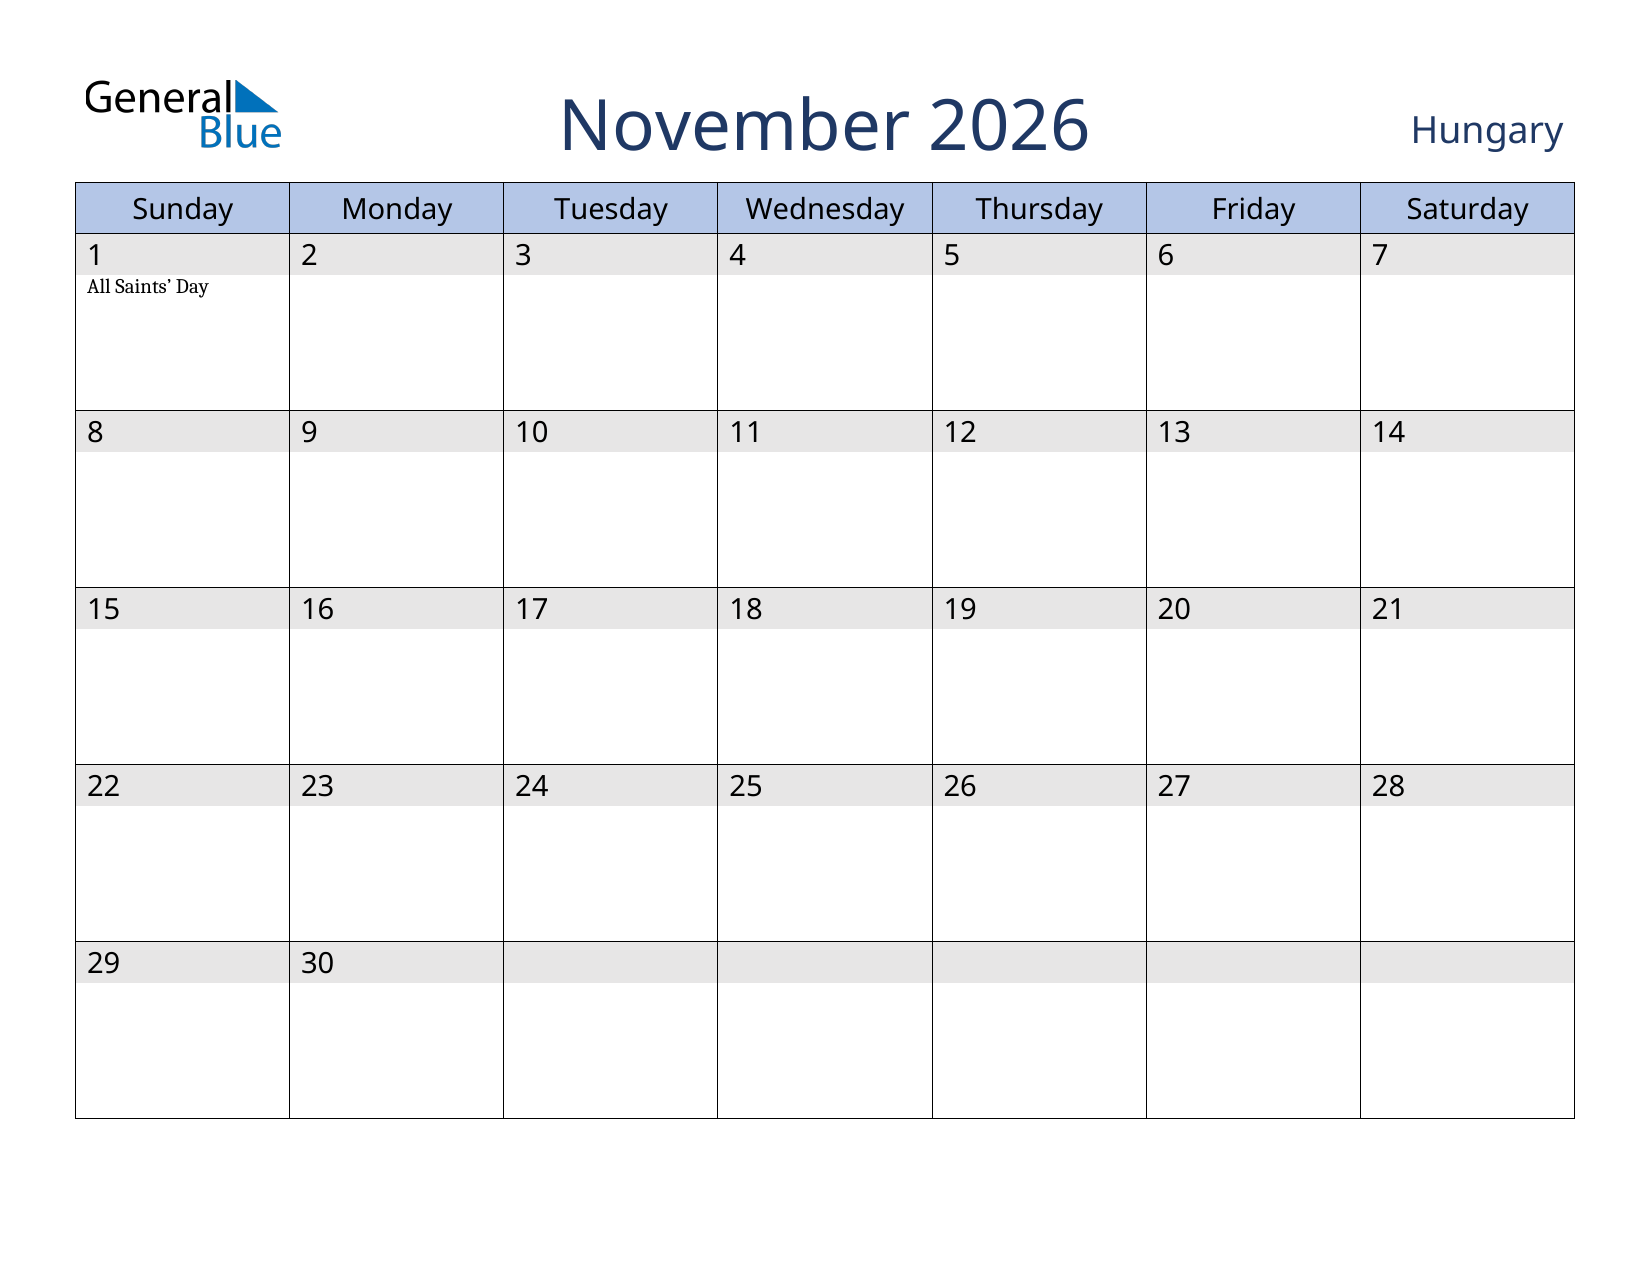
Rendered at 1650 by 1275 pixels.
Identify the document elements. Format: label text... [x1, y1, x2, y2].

table_cell 23 [290, 765, 503, 806]
table_cell [290, 806, 503, 941]
table_cell Wednesday [718, 183, 932, 233]
table_cell [1147, 275, 1360, 410]
table_cell [1361, 452, 1574, 587]
table_cell [504, 629, 717, 764]
table_cell [1147, 629, 1360, 764]
table_cell 13 [1147, 411, 1360, 452]
table_header [76, 75, 503, 182]
table_cell 25 [718, 765, 932, 806]
table_cell All Saints’ Day [76, 275, 289, 410]
picture [86, 80, 281, 148]
table_cell Sunday [76, 183, 289, 233]
table_cell 1 [76, 234, 289, 275]
table_cell [290, 629, 503, 764]
table_header November 2026 [504, 75, 1146, 182]
table_cell [504, 942, 717, 983]
table_cell 12 [933, 411, 1146, 452]
table_cell 14 [1361, 411, 1574, 452]
table_cell 7 [1361, 234, 1574, 275]
table_cell [504, 275, 717, 410]
table_cell [504, 452, 717, 587]
table_cell 30 [290, 942, 503, 983]
table_cell [718, 942, 932, 983]
table_cell 29 [76, 942, 289, 983]
table_cell 24 [504, 765, 717, 806]
table_cell [76, 452, 289, 587]
table_cell [1147, 983, 1360, 1118]
table_cell [933, 629, 1146, 764]
table_cell [1147, 942, 1360, 983]
table_cell [1147, 452, 1360, 587]
table_cell [1361, 942, 1574, 983]
table_cell [504, 806, 717, 941]
table_cell [933, 452, 1146, 587]
table_cell [933, 983, 1146, 1118]
table_cell 10 [504, 411, 717, 452]
table_cell [290, 275, 503, 410]
table_cell [933, 275, 1146, 410]
table_cell [76, 806, 289, 941]
table_cell 6 [1147, 234, 1360, 275]
table_cell 4 [718, 234, 932, 275]
table_cell 3 [504, 234, 717, 275]
table_cell [718, 806, 932, 941]
table_cell Friday [1147, 183, 1360, 233]
table_cell 5 [933, 234, 1146, 275]
table_cell [718, 452, 932, 587]
table_cell [933, 942, 1146, 983]
table_cell [933, 806, 1146, 941]
table_cell 28 [1361, 765, 1574, 806]
table_cell Thursday [933, 183, 1146, 233]
table_cell [76, 983, 289, 1118]
table_cell 15 [76, 588, 289, 629]
table_cell 9 [290, 411, 503, 452]
table_cell Saturday [1361, 183, 1574, 233]
table_cell [504, 983, 717, 1118]
table_cell 27 [1147, 765, 1360, 806]
table_cell 26 [933, 765, 1146, 806]
table_cell [718, 983, 932, 1118]
table_cell 17 [504, 588, 717, 629]
table_header Hungary [1146, 75, 1574, 182]
table_cell 21 [1361, 588, 1574, 629]
table_cell 22 [76, 765, 289, 806]
table_cell [290, 983, 503, 1118]
table_cell [1361, 629, 1574, 764]
table_cell [718, 629, 932, 764]
table_cell [1147, 806, 1360, 941]
table_cell [718, 275, 932, 410]
table_cell 2 [290, 234, 503, 275]
table_cell [76, 629, 289, 764]
table_cell 8 [76, 411, 289, 452]
table_cell 16 [290, 588, 503, 629]
table_cell [1361, 983, 1574, 1118]
table_cell Monday [290, 183, 503, 233]
table_cell Tuesday [504, 183, 717, 233]
table_cell [1361, 806, 1574, 941]
table_cell [290, 452, 503, 587]
table_cell 19 [933, 588, 1146, 629]
table_cell [1361, 275, 1574, 410]
table_cell 11 [718, 411, 932, 452]
table_cell 20 [1147, 588, 1360, 629]
table_cell 18 [718, 588, 932, 629]
